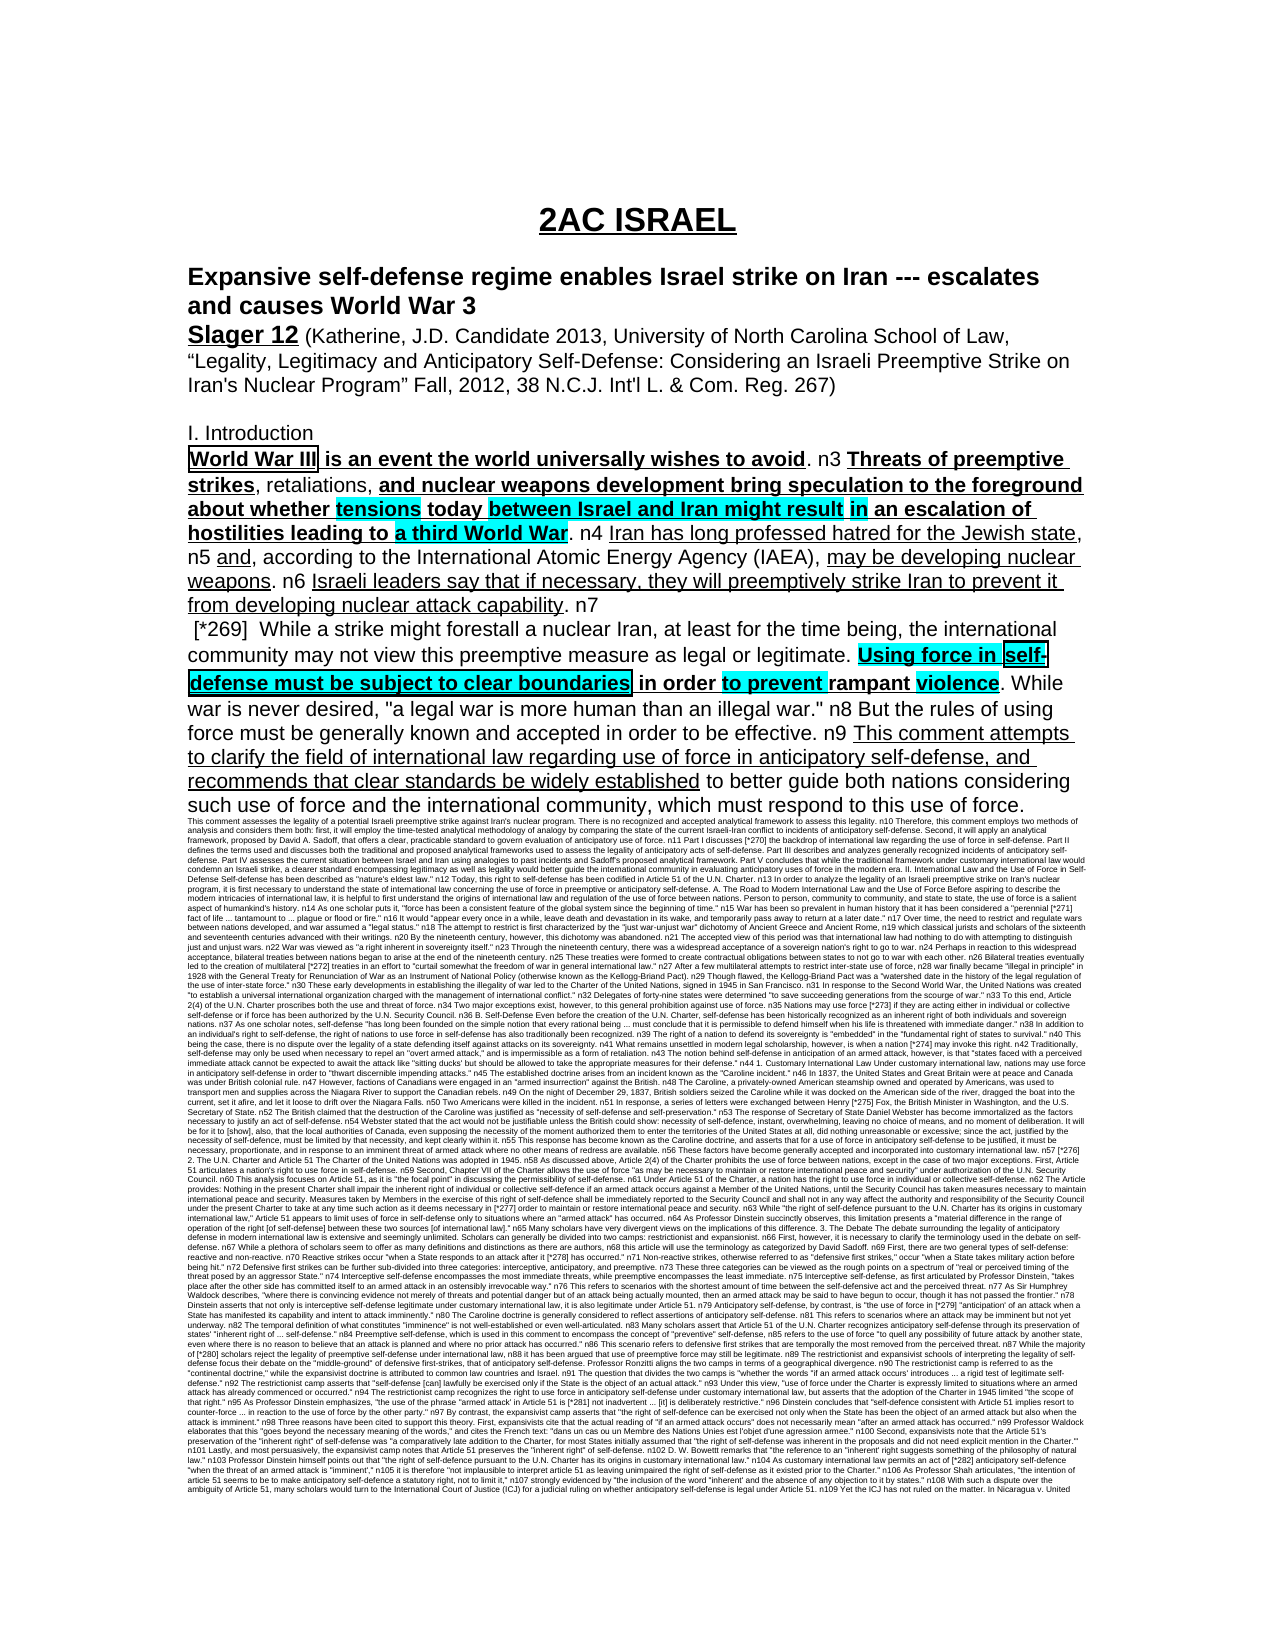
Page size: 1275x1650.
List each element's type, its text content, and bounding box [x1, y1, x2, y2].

text Slager 12 (Katherine, J.D. Candidate 2013, University of North Carolina School of Law, “Legality, Legitimacy and Anticipatory Self-Defense: Considering an Israeli Preemptive Strike on Iran's Nuclear Program” Fall, 2012, 38 N.C.J. Int'l L. & Com. Reg. 267) [187, 320, 1087, 397]
subtitle Expansive self-defense regime enables Israel strike on Iran --- escalates and causes World War 3 [187, 262, 1087, 320]
text I. Introduction [187, 421, 1087, 444]
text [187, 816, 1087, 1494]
subtitle 2AC Israel [187, 200, 1087, 238]
text [*269] While a strike might forestall a nuclear Iran, at least for the time being, the international community may not view this preemptive measure as legal or legitimate. Using force in self-defense must be subject to clear boundaries in order to prevent rampant violence. While war is never desired, "a legal war is more human than an illegal war." n8 But the rules of using force must be generally known and accepted in order to be effective. n9 This comment attempts to clarify the field of international law regarding use of force in anticipatory self-defense, and recommends that clear standards be widely established to better guide both nations considering such use of force and the international community, which must respond to this use of force. [187, 616, 1087, 816]
text World War III is an event the world universally wishes to avoid. n3 Threats of preemptive strikes, retaliations, and nuclear weapons development bring speculation to the foreground about whether tensions today between Israel and Iran might result in an escalation of hostilities leading to a third World War. n4 Iran has long professed hatred for the Jewish state, n5 and, according to the International Atomic Energy Agency (IAEA), may be developing nuclear weapons. n6 Israeli leaders say that if necessary, they will preemptively strike Iran to prevent it from developing nuclear attack capability. n7 [187, 444, 1087, 616]
